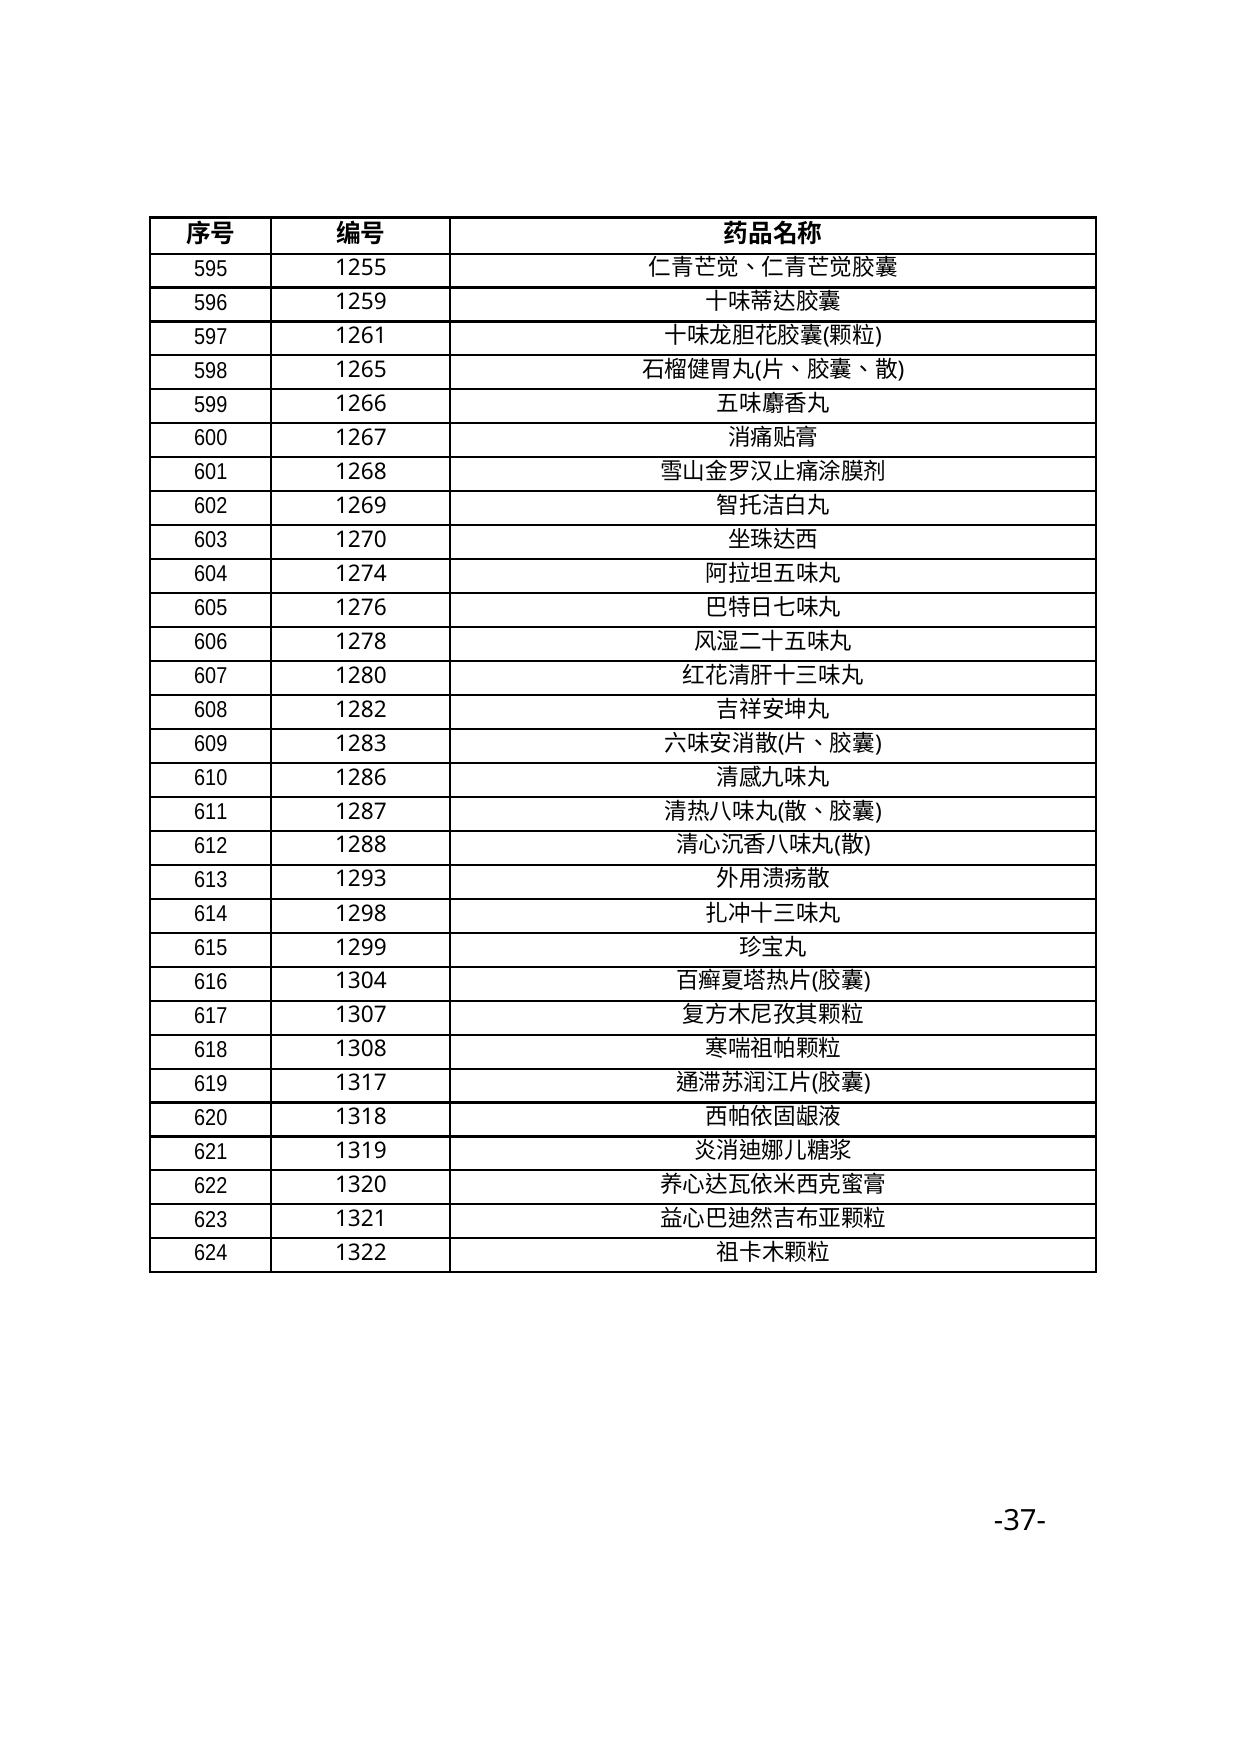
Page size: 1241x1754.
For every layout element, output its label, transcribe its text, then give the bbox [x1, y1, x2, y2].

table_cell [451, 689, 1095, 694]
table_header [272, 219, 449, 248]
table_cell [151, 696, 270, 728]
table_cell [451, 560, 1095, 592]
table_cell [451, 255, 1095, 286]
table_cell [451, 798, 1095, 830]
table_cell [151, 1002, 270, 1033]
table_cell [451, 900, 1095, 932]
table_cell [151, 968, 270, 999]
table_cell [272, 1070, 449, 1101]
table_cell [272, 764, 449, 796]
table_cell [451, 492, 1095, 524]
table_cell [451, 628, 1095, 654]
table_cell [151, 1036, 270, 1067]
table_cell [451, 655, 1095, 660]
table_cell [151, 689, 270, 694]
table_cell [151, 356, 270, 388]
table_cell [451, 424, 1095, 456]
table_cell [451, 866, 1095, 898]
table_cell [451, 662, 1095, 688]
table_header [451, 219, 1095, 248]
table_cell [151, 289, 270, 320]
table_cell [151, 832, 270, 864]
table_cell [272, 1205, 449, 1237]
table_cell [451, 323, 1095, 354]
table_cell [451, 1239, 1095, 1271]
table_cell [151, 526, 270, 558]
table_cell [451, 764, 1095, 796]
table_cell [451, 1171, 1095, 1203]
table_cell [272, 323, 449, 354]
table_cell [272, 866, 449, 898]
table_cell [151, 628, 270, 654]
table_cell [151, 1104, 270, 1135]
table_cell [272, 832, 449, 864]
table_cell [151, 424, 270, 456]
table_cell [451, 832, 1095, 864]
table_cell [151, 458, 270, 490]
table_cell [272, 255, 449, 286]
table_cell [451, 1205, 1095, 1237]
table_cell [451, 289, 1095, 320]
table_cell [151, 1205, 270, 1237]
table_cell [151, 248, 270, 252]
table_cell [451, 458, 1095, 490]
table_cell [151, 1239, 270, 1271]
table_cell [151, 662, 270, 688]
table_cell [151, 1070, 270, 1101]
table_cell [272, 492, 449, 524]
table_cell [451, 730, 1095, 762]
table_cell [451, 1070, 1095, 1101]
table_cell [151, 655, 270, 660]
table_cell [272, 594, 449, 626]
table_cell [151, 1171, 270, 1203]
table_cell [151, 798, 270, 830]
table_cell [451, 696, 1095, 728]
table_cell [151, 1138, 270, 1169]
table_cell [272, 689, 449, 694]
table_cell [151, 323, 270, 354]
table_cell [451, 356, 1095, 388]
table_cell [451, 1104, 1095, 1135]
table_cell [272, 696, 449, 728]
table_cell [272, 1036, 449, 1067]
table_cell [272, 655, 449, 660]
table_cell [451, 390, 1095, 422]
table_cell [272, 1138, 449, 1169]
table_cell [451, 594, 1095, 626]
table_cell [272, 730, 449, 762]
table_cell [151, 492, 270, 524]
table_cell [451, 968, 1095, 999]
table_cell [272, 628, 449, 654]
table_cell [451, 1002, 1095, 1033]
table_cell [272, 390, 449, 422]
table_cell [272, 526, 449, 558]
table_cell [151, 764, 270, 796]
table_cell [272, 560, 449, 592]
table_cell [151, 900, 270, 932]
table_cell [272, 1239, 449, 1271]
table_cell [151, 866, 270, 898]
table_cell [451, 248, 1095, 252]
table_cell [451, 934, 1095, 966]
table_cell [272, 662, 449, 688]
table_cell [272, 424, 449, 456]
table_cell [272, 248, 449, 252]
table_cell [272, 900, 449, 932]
text -37- [994, 1504, 1094, 1537]
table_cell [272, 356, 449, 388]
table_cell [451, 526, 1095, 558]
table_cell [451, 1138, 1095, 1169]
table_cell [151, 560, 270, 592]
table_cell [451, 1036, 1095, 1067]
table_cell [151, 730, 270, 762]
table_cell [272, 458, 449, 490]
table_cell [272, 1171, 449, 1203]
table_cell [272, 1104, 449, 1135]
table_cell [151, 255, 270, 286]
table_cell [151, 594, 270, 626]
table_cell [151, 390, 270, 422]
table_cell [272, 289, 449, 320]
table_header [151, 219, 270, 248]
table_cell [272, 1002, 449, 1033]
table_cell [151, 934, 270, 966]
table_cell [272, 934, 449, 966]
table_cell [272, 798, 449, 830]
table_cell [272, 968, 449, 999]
